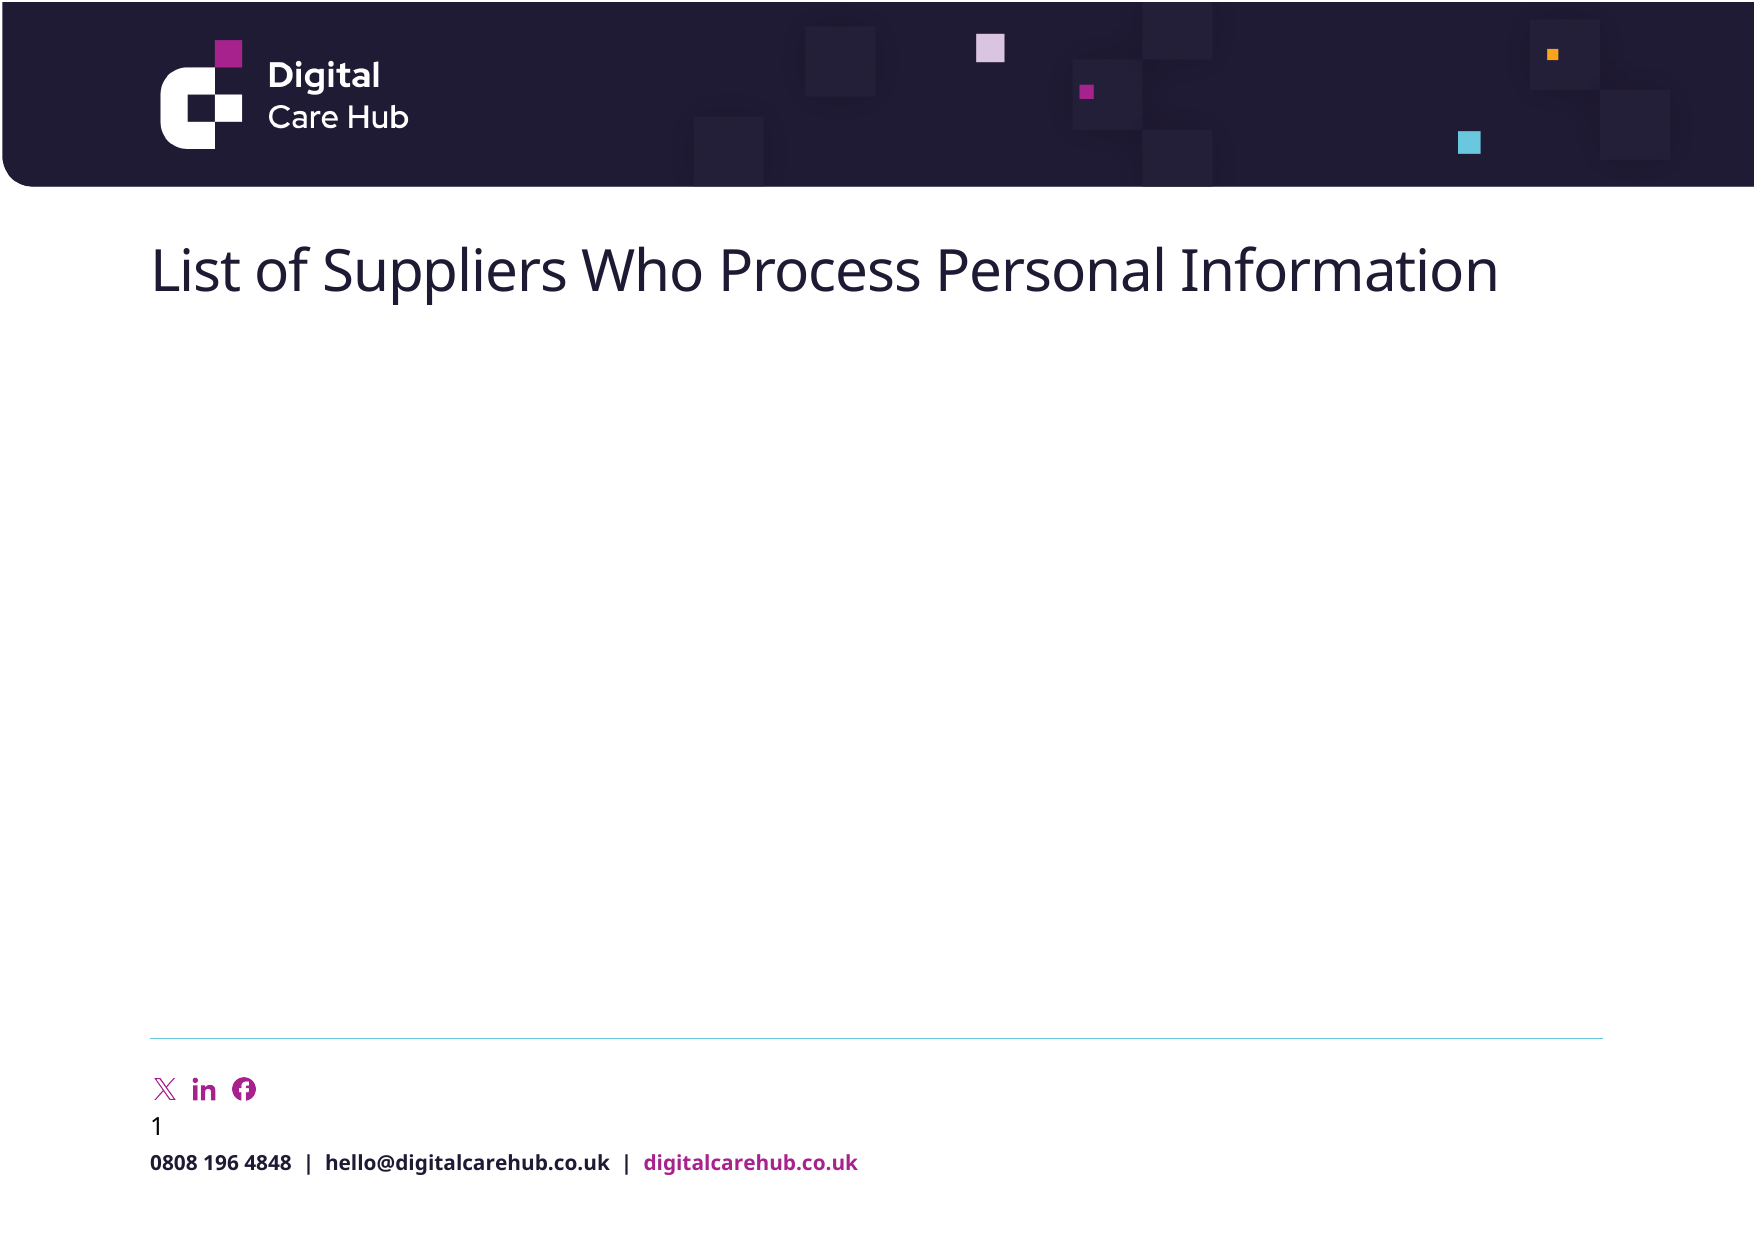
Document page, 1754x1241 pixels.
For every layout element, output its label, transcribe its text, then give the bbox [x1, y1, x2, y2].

picture [229, 1074, 257, 1102]
picture [2, 2, 1754, 187]
picture [150, 1074, 178, 1102]
title List of Suppliers Who Process Personal Information [150, 229, 1604, 309]
picture [189, 1074, 217, 1102]
